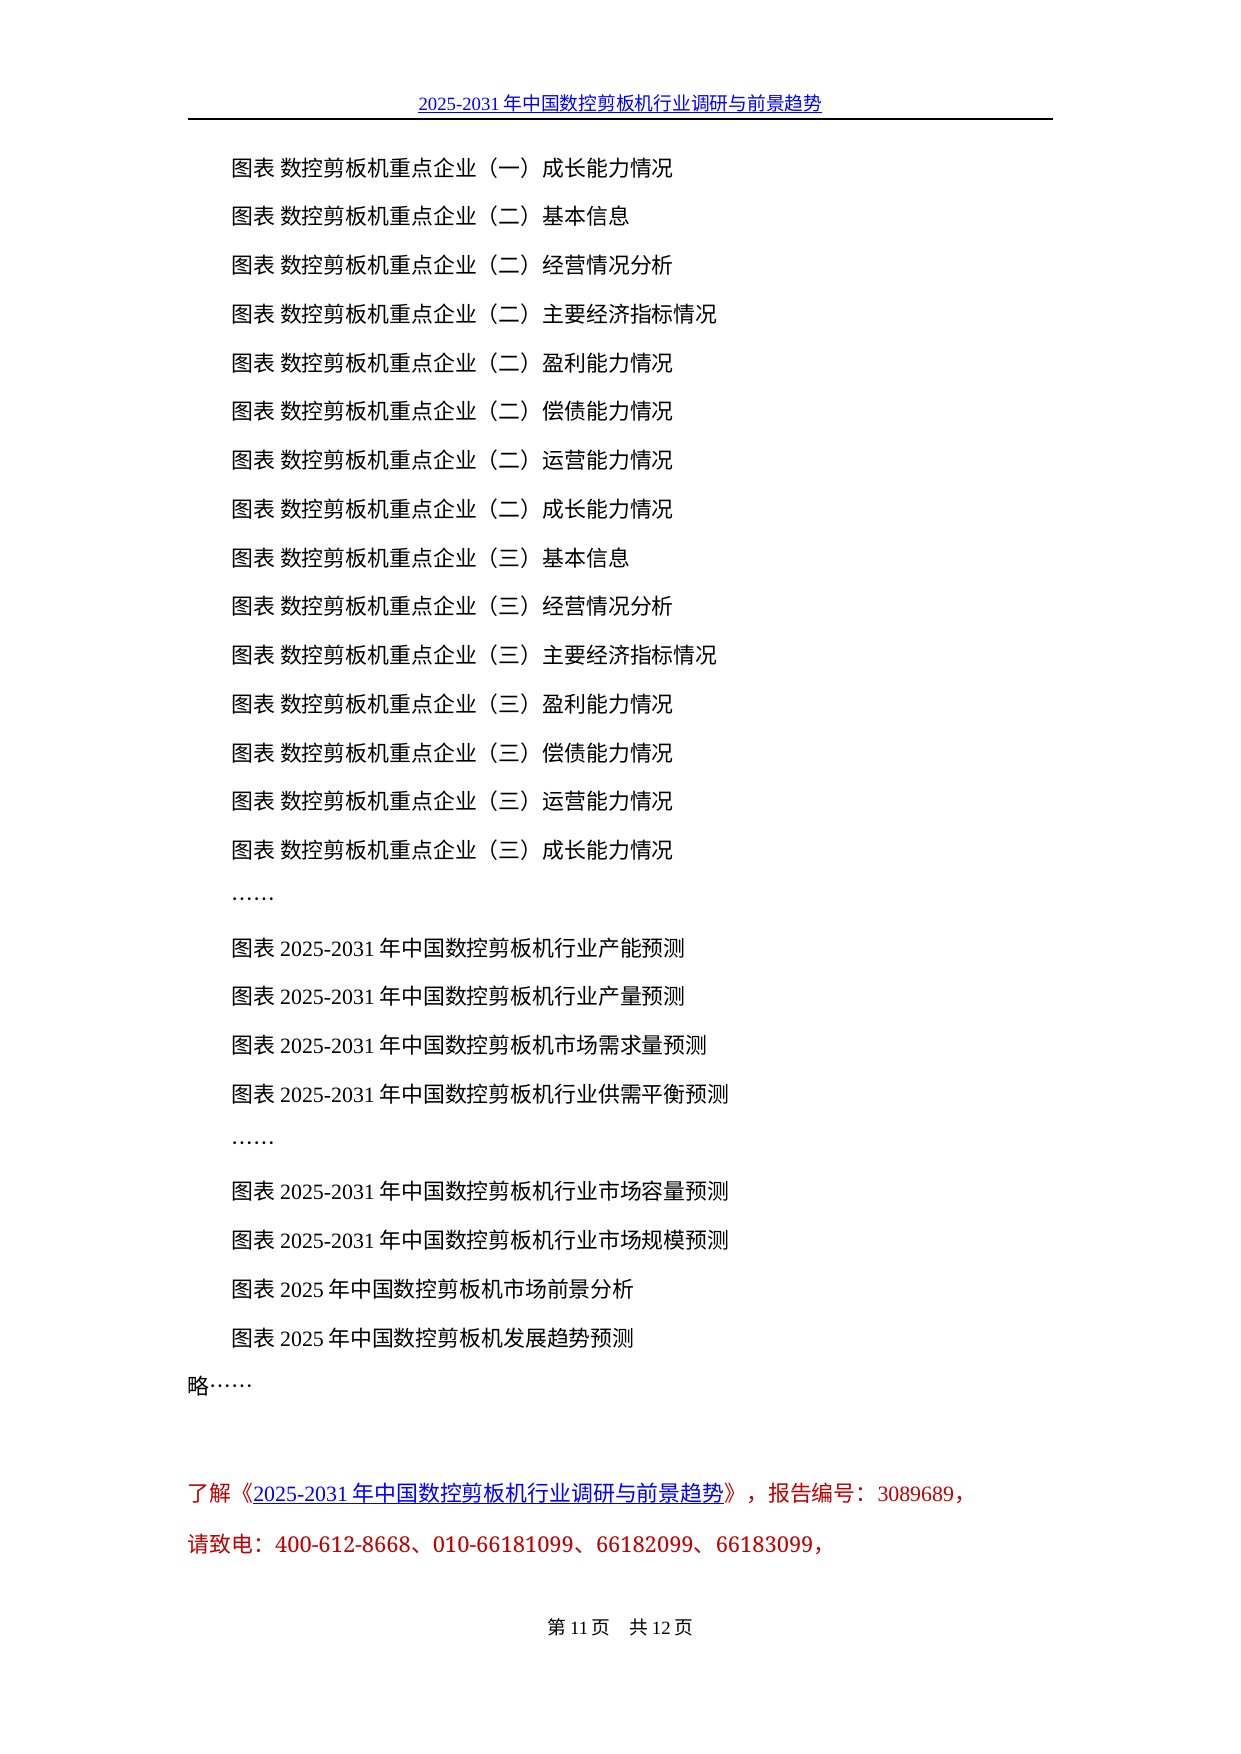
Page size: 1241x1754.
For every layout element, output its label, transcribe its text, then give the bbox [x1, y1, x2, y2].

text 请致电：400-612-8668、010-66181099、66182099、66183099， [187, 1527, 1053, 1559]
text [187, 150, 1053, 1401]
text 了解《2025-2031年中国数控剪板机行业调研与前景趋势》，报告编号：3089689， [187, 1475, 1053, 1508]
